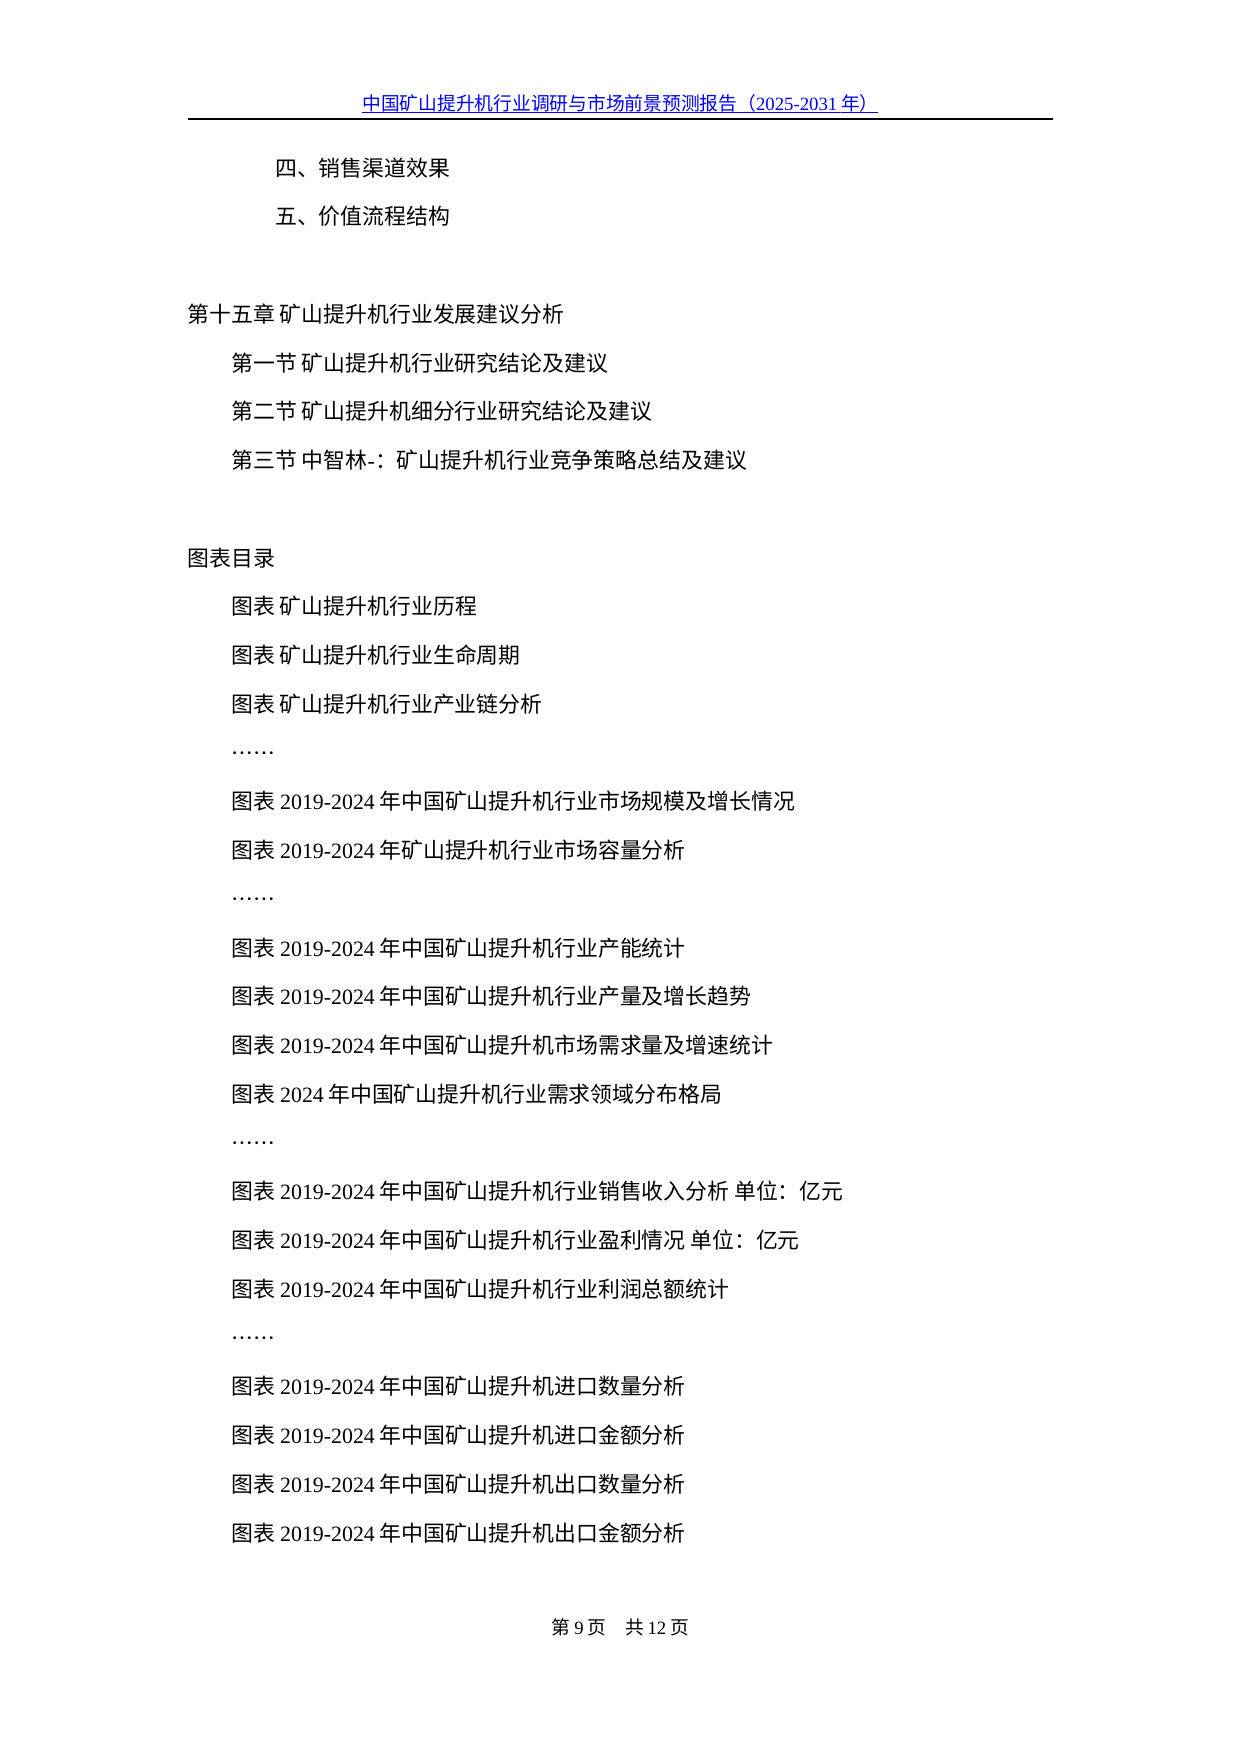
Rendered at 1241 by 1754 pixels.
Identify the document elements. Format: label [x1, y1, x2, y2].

text [187, 150, 1053, 1548]
